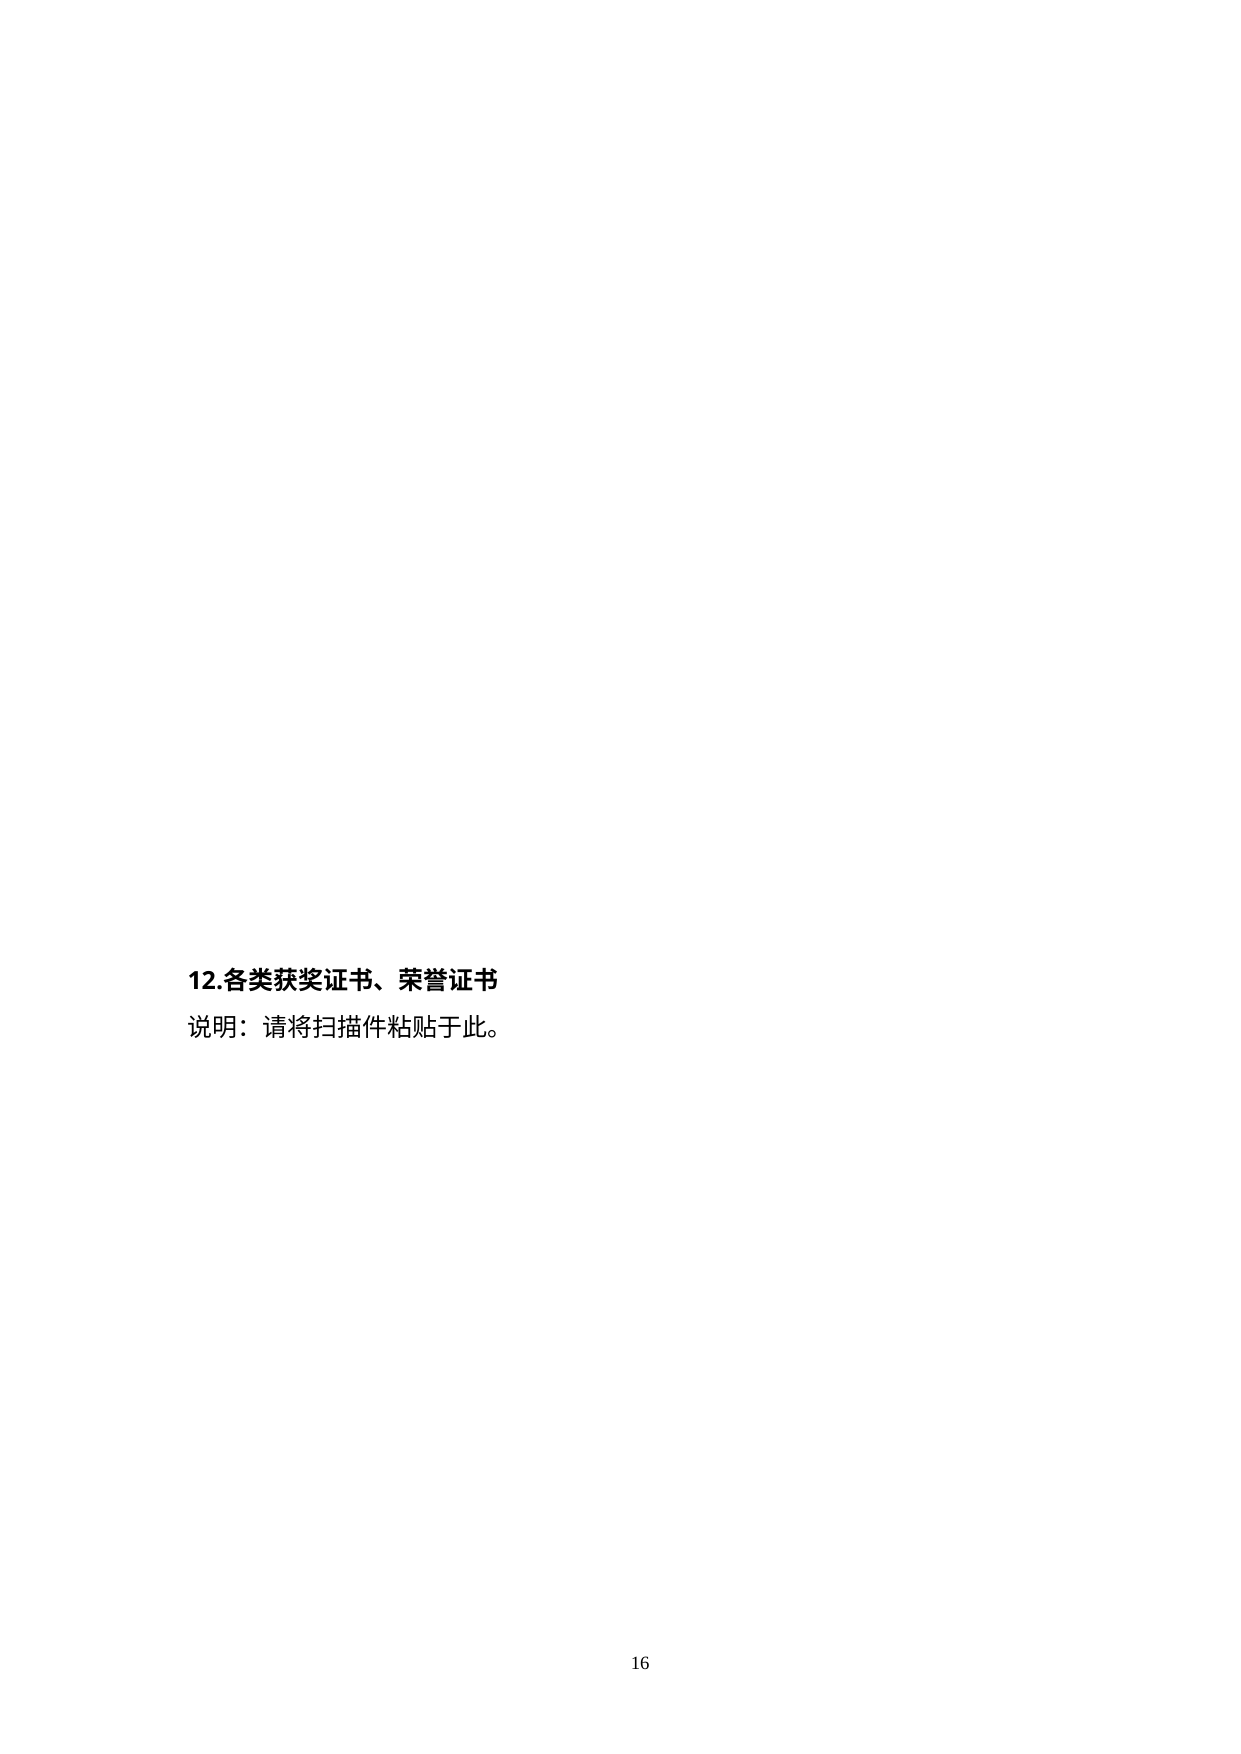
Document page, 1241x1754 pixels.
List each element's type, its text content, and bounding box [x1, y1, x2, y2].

text 12.各类获奖证书、荣誉证书 [187, 960, 1092, 997]
text 说明：请将扫描件粘贴于此。 [187, 1007, 1092, 1044]
